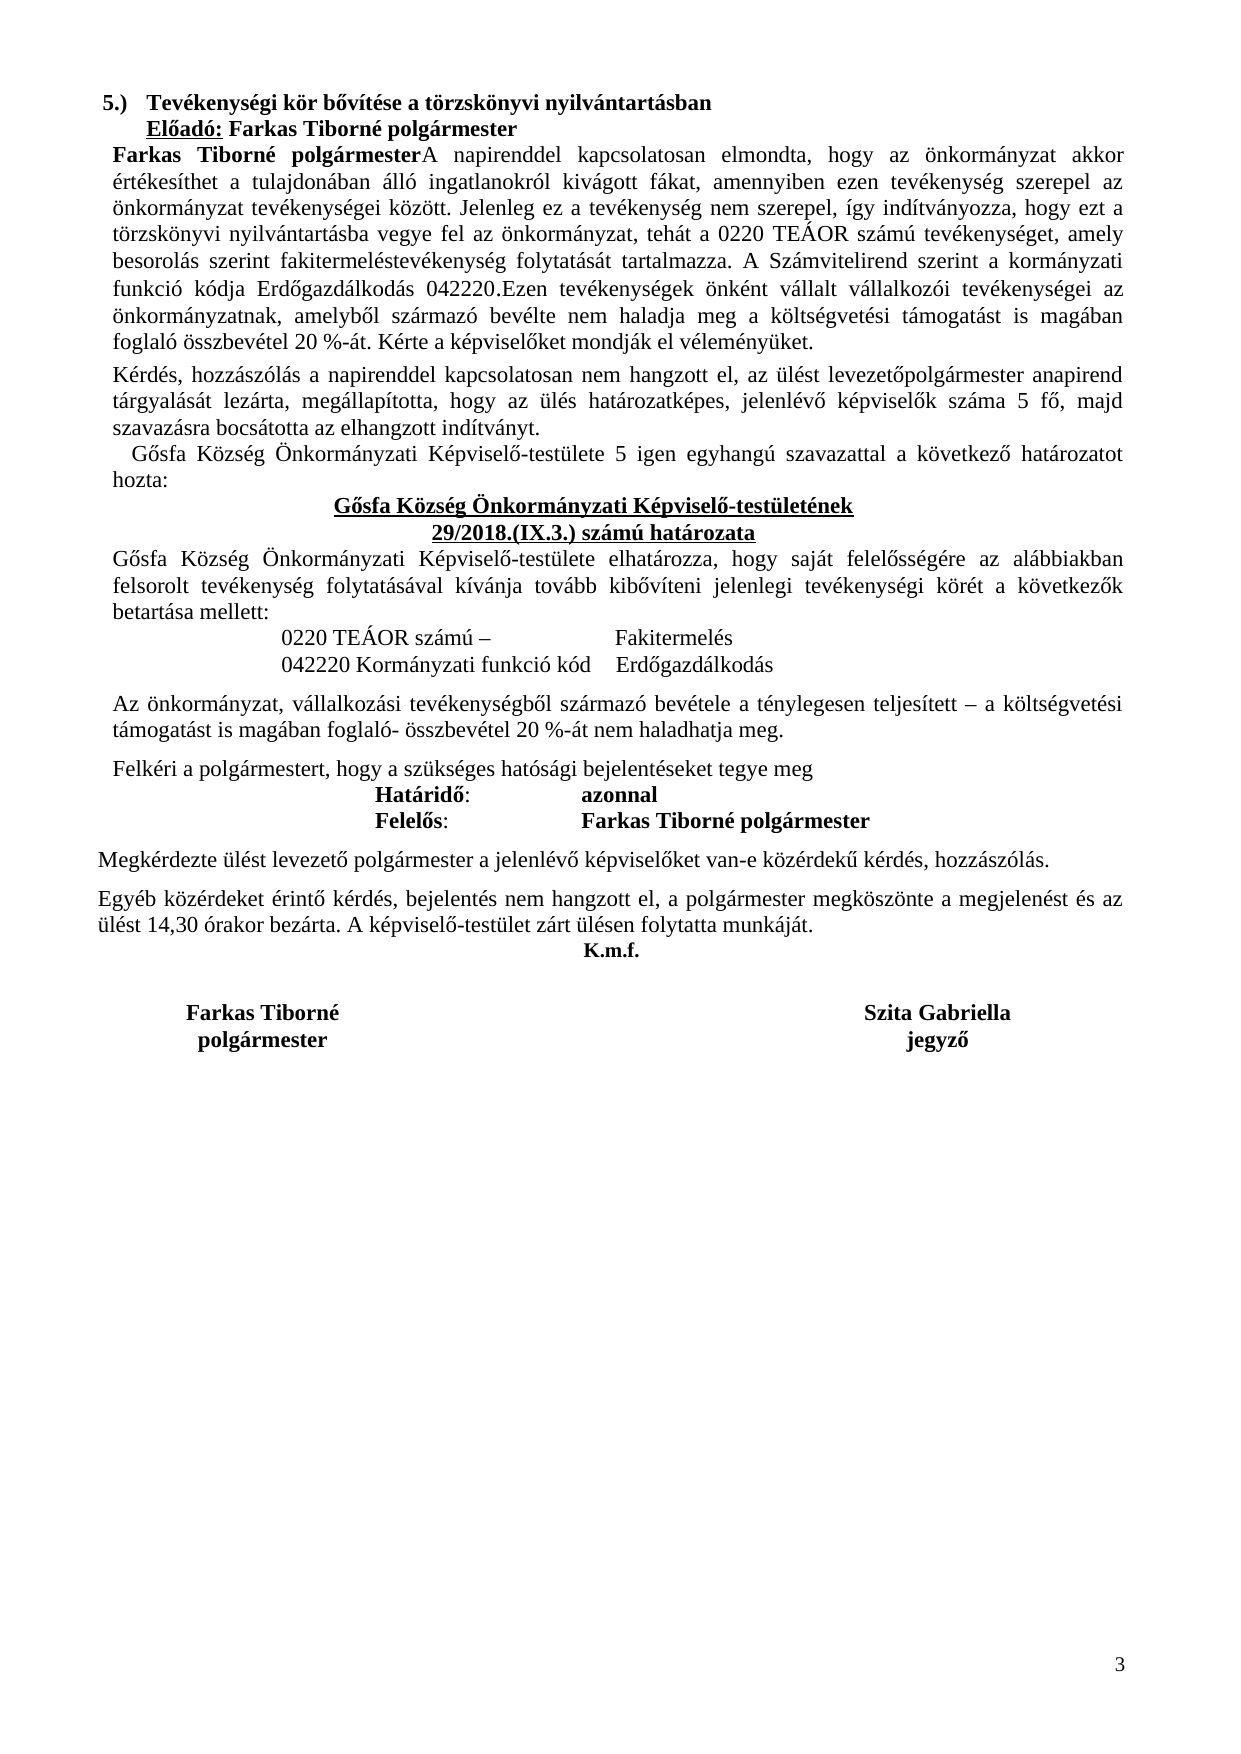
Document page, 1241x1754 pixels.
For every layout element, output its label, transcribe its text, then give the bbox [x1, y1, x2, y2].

text Gősfa Község Önkormányzati Képviselő-testülete 5 igen egyhangú szavazattal a következő határozatot hozta: [112, 440, 1125, 493]
text Az önkormányzat, vállalkozási tevékenységből származó bevétele a ténylegesen teljesített – a költségvetési támogatást is magában foglaló- összbevétel 20 %-át nem haladhatja meg. [112, 689, 1125, 742]
text Egyéb közérdeket érintő kérdés, bejelentés nem hangzott el, a polgármester megköszönte a megjelenést és az ülést 14,30 órakor bezárta. A képviselő-testület zárt ülésen folytatta munkáját. [98, 885, 1125, 938]
list Tevékenységi kör bővítése a törzskönyvi nyilvántartásban Előadó: Farkas Tiborné polgármester [102, 89, 1125, 141]
text 042220 Kormányzati funkció kód Erdőgazdálkodás [112, 651, 1125, 677]
text K.m.f. [98, 938, 1125, 962]
text 0220 TEÁOR számú – Fakitermelés [112, 624, 1125, 651]
text Felkéri a polgármestert, hogy a szükséges hatósági bejelentéseket tegye meg [112, 755, 1125, 781]
text Farkas Tiborné polgármesterA napirenddel kapcsolatosan elmondta, hogy az önkormányzat akkor értékesíthet a tulajdonában álló ingatlanokról kivágott fákat, amennyiben ezen tevékenység szerepel az önkormányzat tevékenységei között. Jelenleg ez a tevékenység nem szerepel, így indítványozza, hogy ezt a törzskönyvi nyilvántartásba vegye fel az önkormányzat, tehát a 0220 TEÁOR számú tevékenységet, amely besorolás szerint fakitermeléstevékenység folytatását tartalmazza. A Számvitelirend szerint a kormányzati funkció kódja Erdőgazdálkodás 042220.Ezen tevékenységek önként vállalt vállalkozói tevékenységei az önkormányzatnak, amelyből származó bevélte nem haladja meg a költségvetési támogatást is magában foglaló összbevétel 20 %-át. Kérte a képviselőket mondják el véleményüket. [112, 141, 1125, 354]
text Megkérdezte ülést levezető polgármester a jelenlévő képviselőket van-e közérdekű kérdés, hozzászólás. [98, 846, 1125, 873]
text Gősfa Község Önkormányzati Képviselő-testületének 29/2018.(IX.3.) számú határozata [112, 493, 1074, 545]
text Farkas Tiborné Szita Gabriella polgármester jegyző [98, 999, 1125, 1052]
text Felelős: Farkas Tiborné polgármester [112, 807, 1125, 834]
text Határidő: azonnal [112, 781, 1125, 807]
text Gősfa Község Önkormányzati Képviselő-testülete elhatározza, hogy saját felelősségére az alábbiakban felsorolt tevékenység folytatásával kívánja tovább kibővíteni jelenlegi tevékenységi körét a következők betartása mellett: [112, 545, 1125, 624]
text Kérdés, hozzászólás a napirenddel kapcsolatosan nem hangzott el, az ülést levezetőpolgármester anapirend tárgyalását lezárta, megállapította, hogy az ülés határozatképes, jelenlévő képviselők száma 5 fő, majd szavazásra bocsátotta az elhangzott indítványt. [112, 361, 1125, 440]
